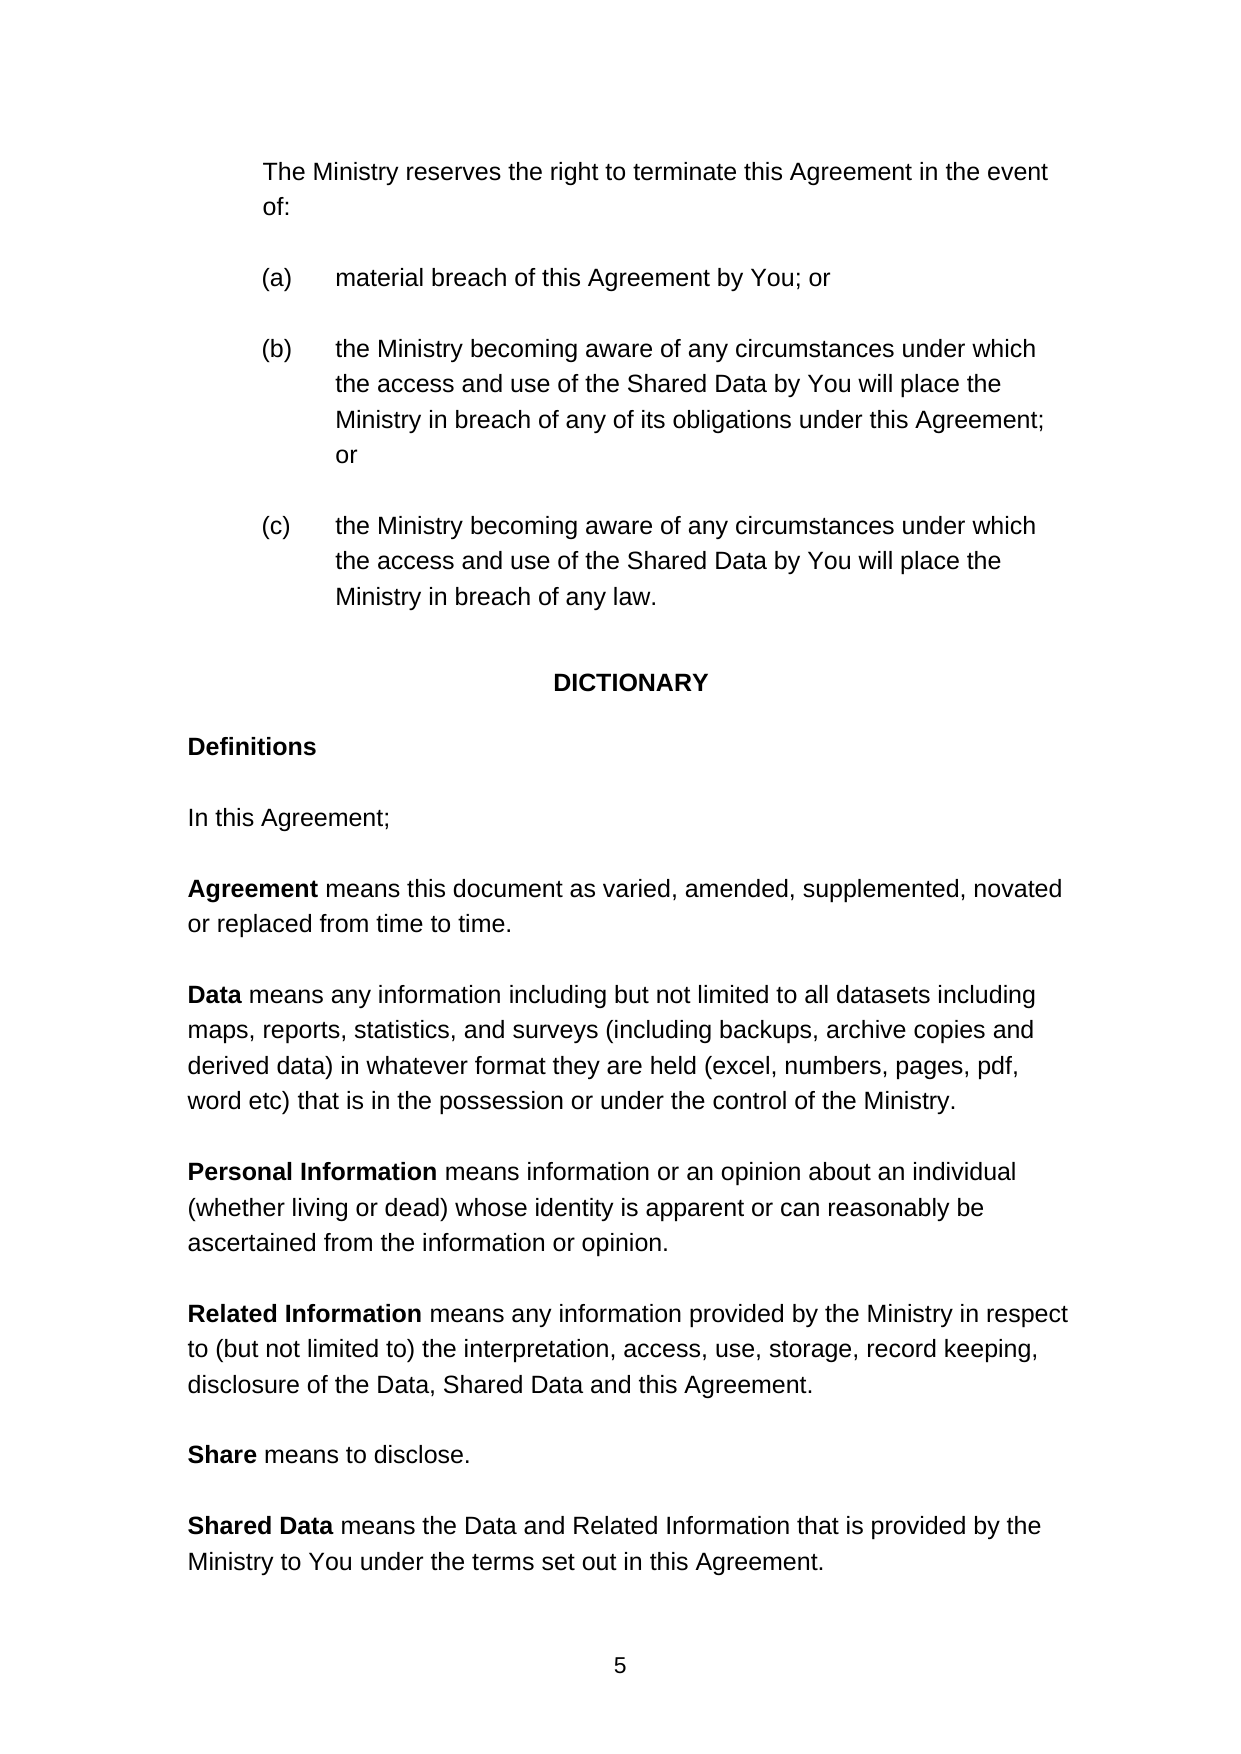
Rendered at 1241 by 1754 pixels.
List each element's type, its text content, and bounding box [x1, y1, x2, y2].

text Definitions [187, 725, 1074, 761]
text Related Information means any information provided by the Ministry in respect to (but not limited to) the interpretation, access, use, storage, record keeping, disclosure of the Data, Shared Data and this Agreement. [187, 1292, 1074, 1398]
list the Ministry becoming aware of any circumstances under which the access and use of the Shared Data by You will place the Ministry in breach of any of its obligations under this Agreement; or [261, 327, 1074, 469]
text Data means any information including but not limited to all datasets including maps, reports, statistics, and surveys (including backups, archive copies and derived data) in whatever format they are held (excel, numbers, pages, pdf, word etc) that is in the possession or under the control of the Ministry. [187, 973, 1074, 1115]
list the Ministry becoming aware of any circumstances under which the access and use of the Shared Data by You will place the Ministry in breach of any law. [261, 504, 1074, 610]
text Shared Data means the Data and Related Information that is provided by the Ministry to You under the terms set out in this Agreement. [187, 1504, 1074, 1575]
text Share means to disclose. [187, 1434, 1074, 1469]
text In this Agreement; [187, 796, 1074, 832]
text DICTIONARY [187, 668, 1074, 697]
text The Ministry reserves the right to terminate this Agreement in the event of: [187, 150, 1074, 221]
text Agreement means this document as varied, amended, supplemented, novated or replaced from time to time. [187, 867, 1074, 938]
list material breach of this Agreement by You; or [261, 256, 1074, 292]
text Personal Information means information or an opinion about an individual (whether living or dead) whose identity is apparent or can reasonably be ascertained from the information or opinion. [187, 1150, 1074, 1257]
